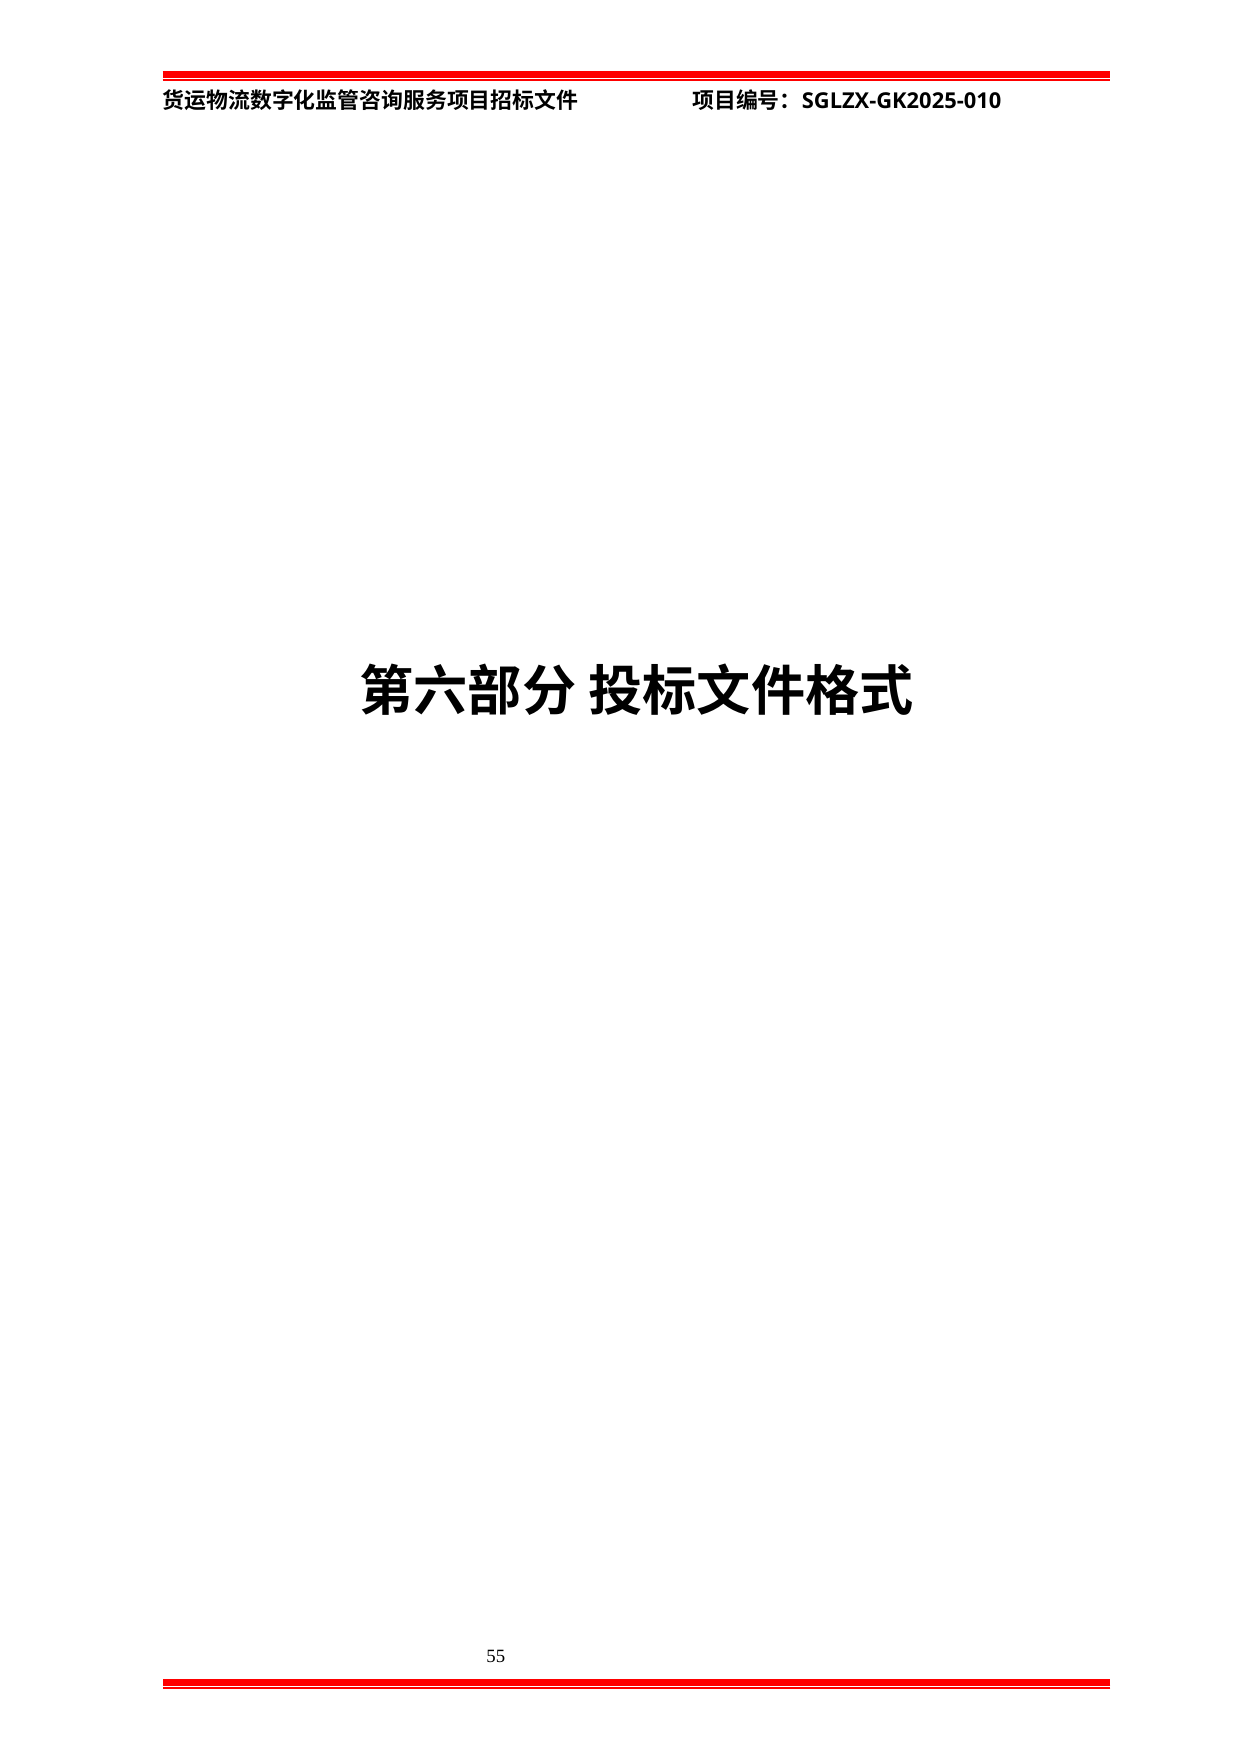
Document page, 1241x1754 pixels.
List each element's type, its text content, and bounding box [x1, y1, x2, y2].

text 第六部分 投标文件格式 [162, 647, 1110, 726]
